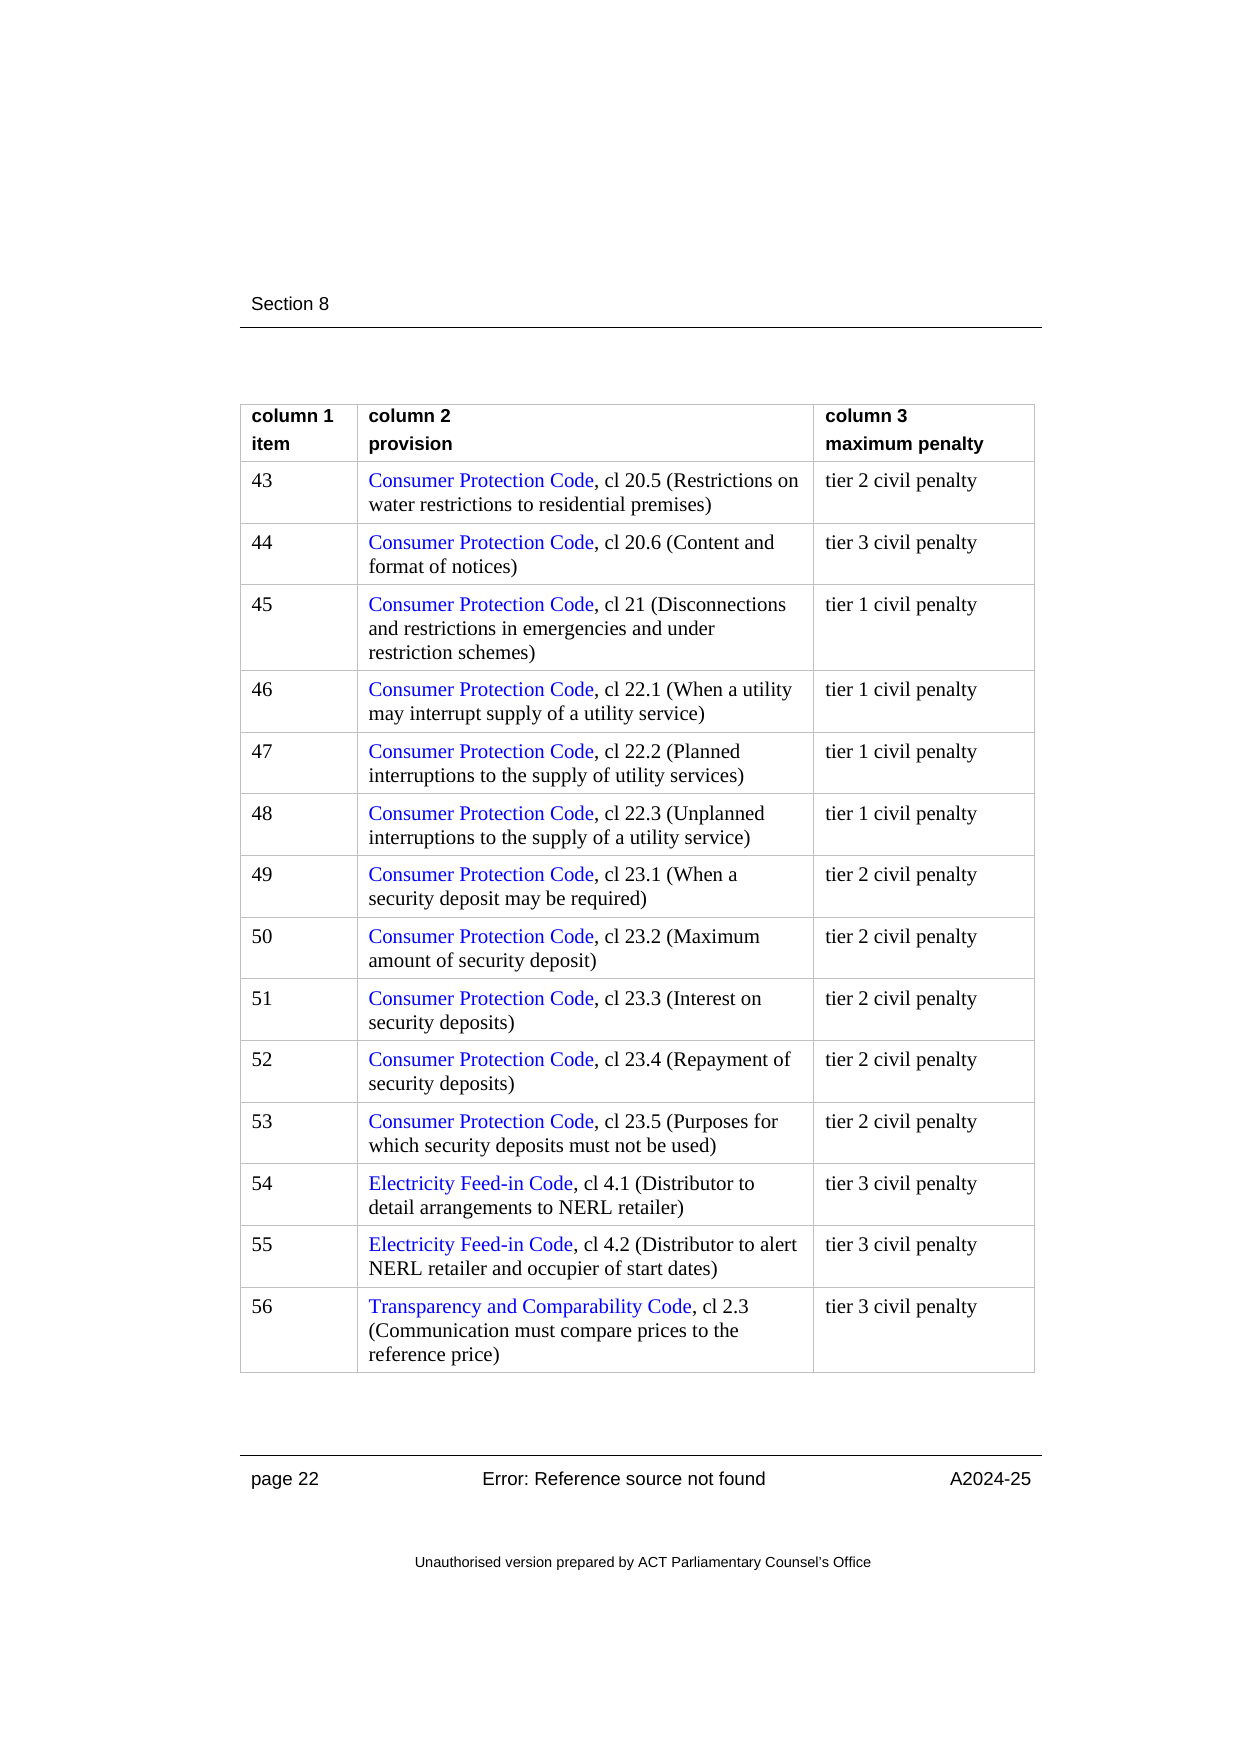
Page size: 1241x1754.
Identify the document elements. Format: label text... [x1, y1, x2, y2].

table_cell 46 [241, 671, 357, 732]
table_cell Consumer Protection Code, cl 22.1 (When a utility may interrupt supply of a utility service) [358, 671, 813, 732]
table_cell Consumer Protection Code, cl 23.5 (Purposes for which security deposits must not be used) [358, 1103, 813, 1163]
table_cell tier 3 civil penalty [814, 1164, 1034, 1225]
table_cell 56 [241, 1288, 357, 1372]
table_cell Consumer Protection Code, cl 23.3 (Interest on security deposits) [358, 979, 813, 1040]
table_cell tier 2 civil penalty [814, 1041, 1034, 1102]
table_cell tier 1 civil penalty [814, 585, 1034, 670]
table_cell 45 [241, 585, 357, 670]
table_cell tier 1 civil penalty [814, 794, 1034, 855]
table_cell 43 [241, 462, 357, 522]
table_cell tier 2 civil penalty [814, 462, 1034, 522]
table_header column 3 maximum penalty [814, 405, 1034, 461]
table_cell Consumer Protection Code, cl 23.2 (Maximum amount of security deposit) [358, 918, 813, 978]
table_cell 48 [241, 794, 357, 855]
table_cell tier 2 civil penalty [814, 918, 1034, 978]
table_cell Transparency and Comparability Code, cl 2.3 (Communication must compare prices to the reference price) [358, 1288, 813, 1372]
table_cell tier 3 civil penalty [814, 1288, 1034, 1372]
table_cell Electricity Feed-in Code, cl 4.1 (Distributor to detail arrangements to NERL retailer) [358, 1164, 813, 1225]
table_cell tier 2 civil penalty [814, 856, 1034, 917]
table_cell 51 [241, 979, 357, 1040]
table_cell tier 1 civil penalty [814, 671, 1034, 732]
table_cell Consumer Protection Code, cl 23.4 (Repayment of security deposits) [358, 1041, 813, 1102]
table_cell 54 [241, 1164, 357, 1225]
table_cell 53 [241, 1103, 357, 1163]
table_cell tier 2 civil penalty [814, 979, 1034, 1040]
table_cell Consumer Protection Code, cl 22.3 (Unplanned interruptions to the supply of a utility service) [358, 794, 813, 855]
table_cell Consumer Protection Code, cl 22.2 (Planned interruptions to the supply of utility services) [358, 733, 813, 793]
table_cell Consumer Protection Code, cl 20.6 (Content and format of notices) [358, 524, 813, 584]
table_cell 52 [241, 1041, 357, 1102]
table_cell Consumer Protection Code, cl 21 (Disconnections and restrictions in emergencies and under restriction schemes) [358, 585, 813, 670]
table_header column 2 provision [358, 405, 813, 461]
table_cell 44 [241, 524, 357, 584]
table_header column 1 item [241, 405, 357, 461]
table_cell Electricity Feed-in Code, cl 4.2 (Distributor to alert NERL retailer and occupier of start dates) [358, 1226, 813, 1287]
table_cell 47 [241, 733, 357, 793]
table_cell Consumer Protection Code, cl 23.1 (When a security deposit may be required) [358, 856, 813, 917]
table_cell 50 [241, 918, 357, 978]
table_cell tier 3 civil penalty [814, 524, 1034, 584]
table_cell Consumer Protection Code, cl 20.5 (Restrictions on water restrictions to residential premises) [358, 462, 813, 522]
table_cell tier 1 civil penalty [814, 733, 1034, 793]
table_cell 49 [241, 856, 357, 917]
table_cell tier 2 civil penalty [814, 1103, 1034, 1163]
table_cell 55 [241, 1226, 357, 1287]
table_cell tier 3 civil penalty [814, 1226, 1034, 1287]
